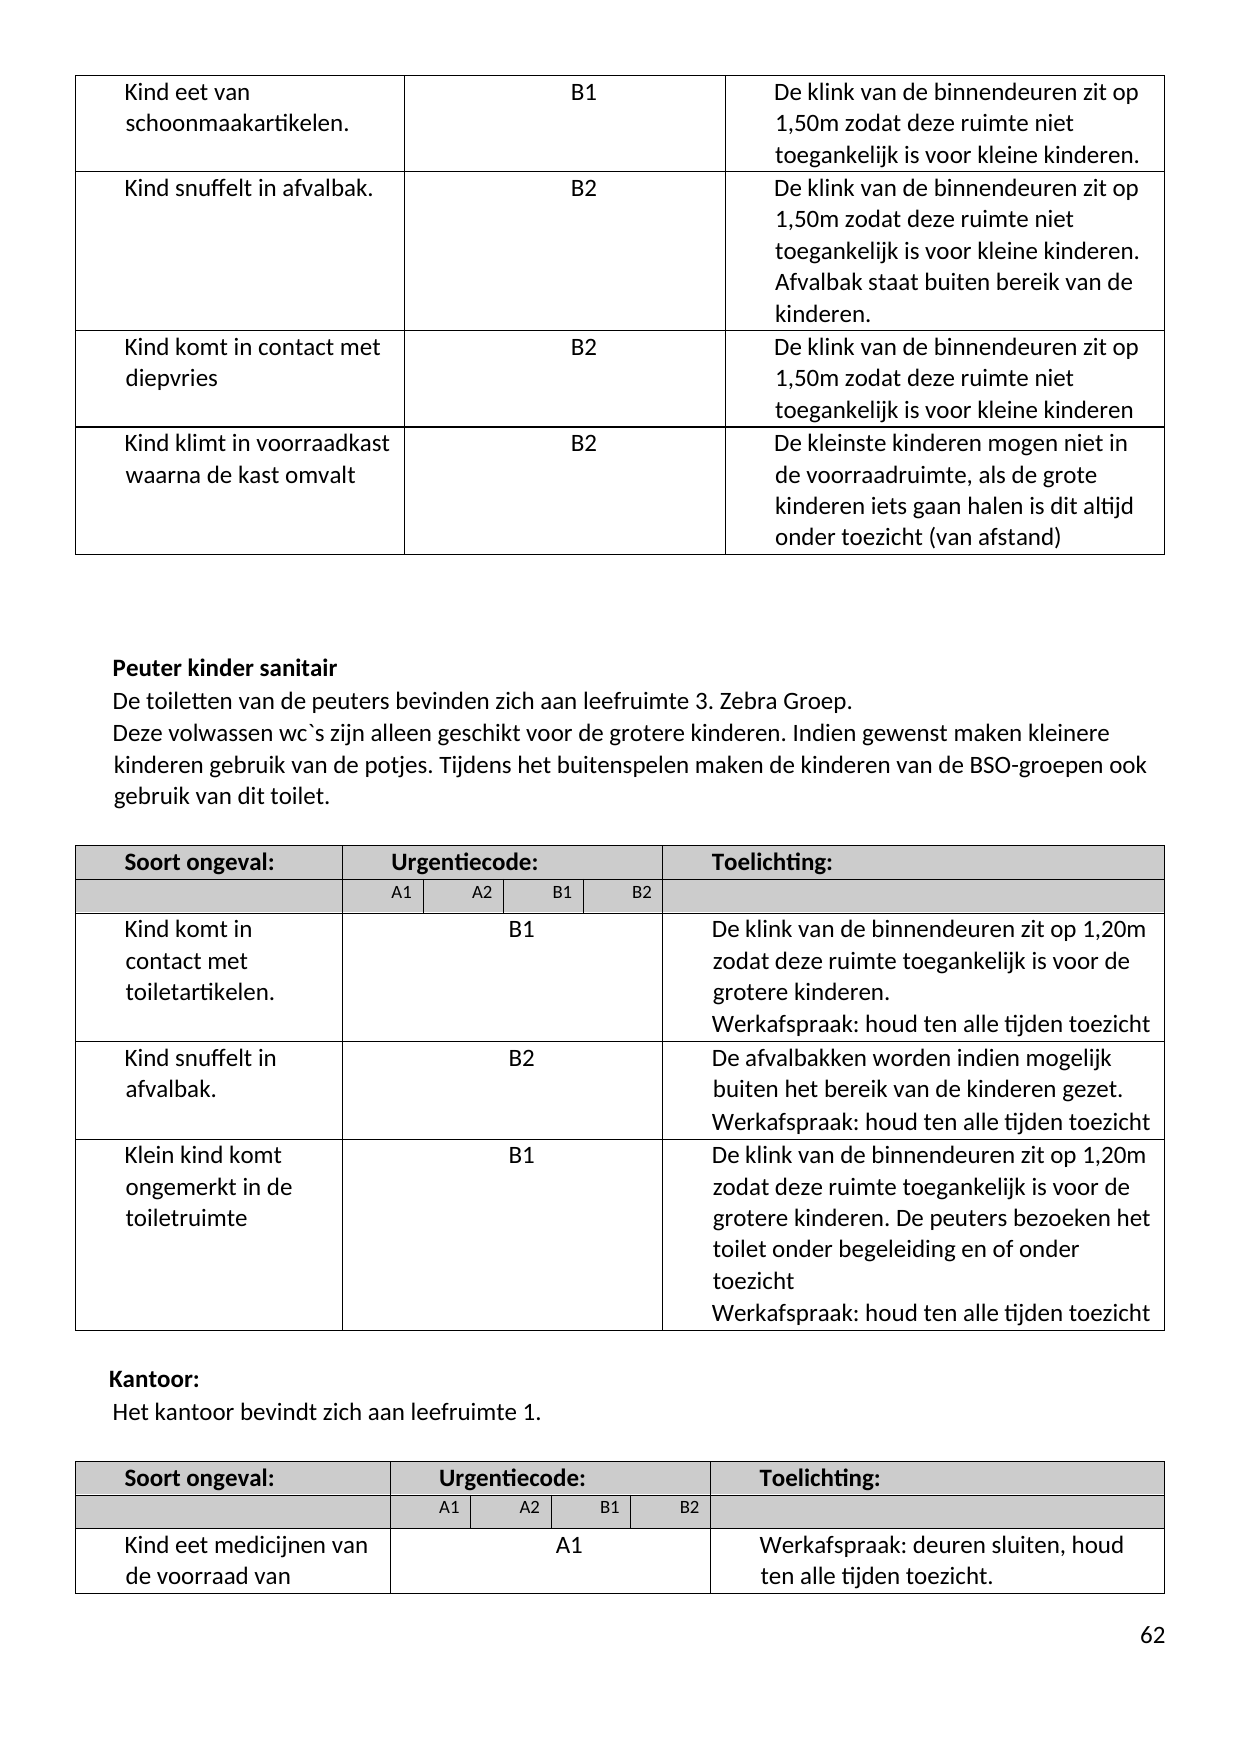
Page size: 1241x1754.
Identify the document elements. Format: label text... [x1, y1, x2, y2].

table_cell B1 [343, 914, 662, 1041]
table_cell Klein kind komt ongemerkt in de toiletruimte [76, 1140, 342, 1330]
table_cell Kind snuffelt in afvalbak. [76, 1042, 342, 1138]
table_cell B2 [405, 428, 725, 554]
table_cell B2 [343, 1042, 662, 1138]
table_cell [663, 880, 1164, 912]
text Kantoor: [75, 1363, 1165, 1394]
table_header Toelichting: [711, 1462, 1164, 1494]
table_cell A1 [391, 1529, 710, 1593]
table_cell B2 [405, 331, 725, 426]
table_cell A1 [391, 1496, 470, 1528]
table_cell B1 [343, 1140, 662, 1330]
table_header Urgentiecode: [391, 1462, 710, 1494]
text Het kantoor bevindt zich aan leefruimte 1. [112, 1396, 1165, 1427]
table_cell De afvalbakken worden indien mogelijk buiten het bereik van de kinderen gezet. Werkafspraak: houd ten alle tijden toezicht [663, 1042, 1164, 1138]
table_cell De klink van de binnendeuren zit op 1,50m zodat deze ruimte niet toegankelijk is voor kleine kinderen. [726, 76, 1164, 171]
table_cell De klink van de binnendeuren zit op 1,20m zodat deze ruimte toegankelijk is voor de grotere kinderen. Werkafspraak: houd ten alle tijden toezicht [663, 914, 1164, 1041]
table_cell De klink van de binnendeuren zit op 1,20m zodat deze ruimte toegankelijk is voor de grotere kinderen. De peuters bezoeken het toilet onder begeleiding en of onder toezicht Werkafspraak: houd ten alle tijden toezicht [663, 1140, 1164, 1330]
text Deze volwassen wc`s zijn alleen geschikt voor de grotere kinderen. Indien gewenst maken kleinere kinderen gebruik van de potjes. Tijdens het buitenspelen maken de kinderen van de BSO-groepen ook gebruik van dit toilet. [112, 718, 1165, 811]
table_cell A2 [471, 1496, 551, 1528]
table_cell A1 [343, 880, 423, 912]
table_cell De klink van de binnendeuren zit op 1,50m zodat deze ruimte niet toegankelijk is voor kleine kinderen [726, 331, 1164, 426]
table_cell De klink van de binnendeuren zit op 1,50m zodat deze ruimte niet toegankelijk is voor kleine kinderen. Afvalbak staat buiten bereik van de kinderen. [726, 172, 1164, 330]
table_cell Kind komt in contact met toiletartikelen. [76, 914, 342, 1041]
table_cell B2 [631, 1496, 710, 1528]
table_cell B2 [405, 172, 725, 330]
table_header Soort ongeval: [76, 1462, 390, 1494]
table_cell B2 [584, 880, 662, 912]
text De toiletten van de peuters bevinden zich aan leefruimte 3. Zebra Groep. [112, 685, 1165, 716]
table_cell B1 [552, 1496, 630, 1528]
table_cell [711, 1496, 1164, 1528]
table_header Urgentiecode: [343, 846, 662, 879]
table_cell Kind eet van schoonmaakartikelen. [76, 76, 404, 171]
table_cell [711, 1529, 1164, 1593]
table_header Soort ongeval: [76, 846, 342, 879]
table_cell B1 [504, 880, 583, 912]
table_cell B1 [405, 76, 725, 171]
table_cell [76, 1496, 390, 1528]
table_cell Kind klimt in voorraadkast waarna de kast omvalt [76, 428, 404, 554]
table_cell De kleinste kinderen mogen niet in de voorraadruimte, als de grote kinderen iets gaan halen is dit altijd onder toezicht (van afstand) [726, 428, 1164, 554]
text Peuter kinder sanitair [112, 653, 1165, 683]
table_header Toelichting: [663, 846, 1164, 879]
table_cell [76, 880, 342, 912]
table_cell Kind komt in contact met diepvries [76, 331, 404, 426]
table_cell Kind snuffelt in afvalbak. [76, 172, 404, 330]
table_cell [76, 1529, 390, 1593]
table_cell A2 [424, 880, 503, 912]
